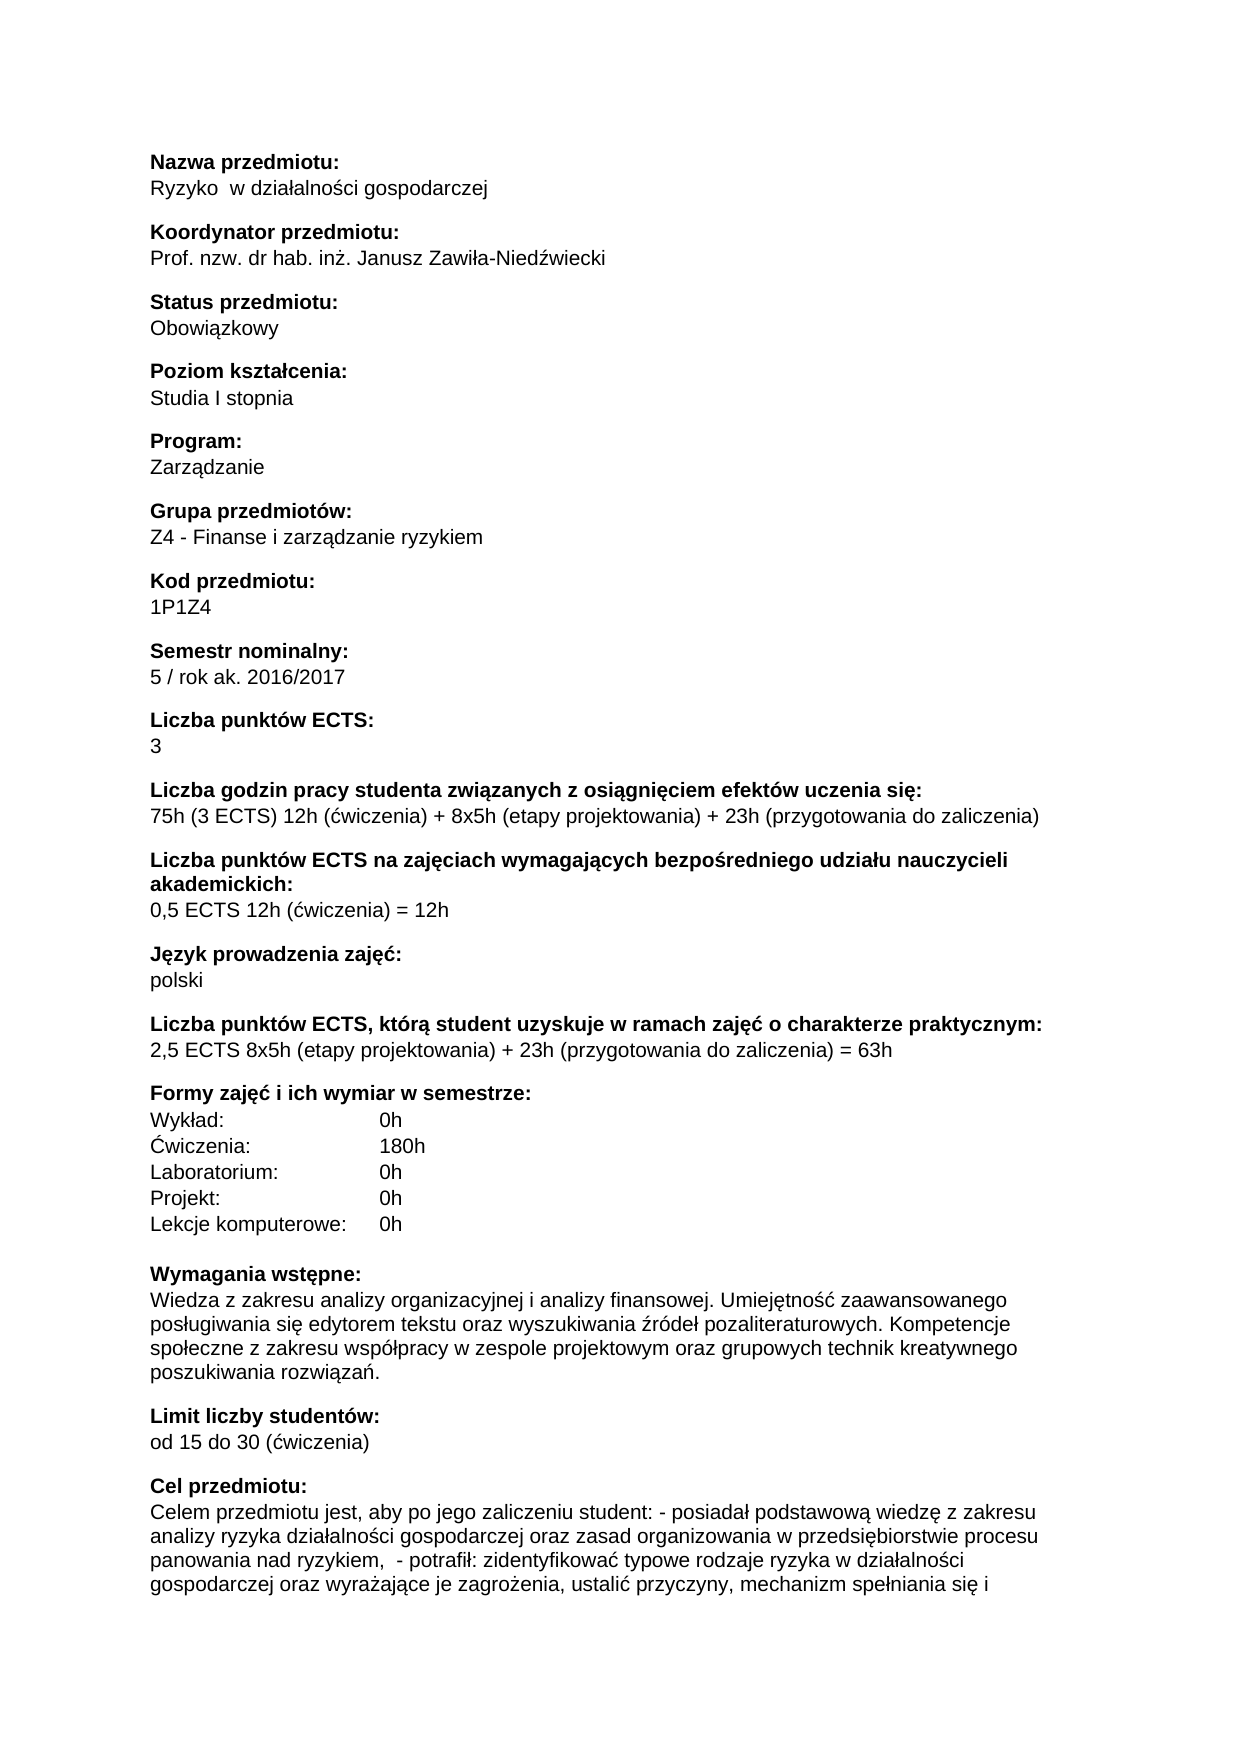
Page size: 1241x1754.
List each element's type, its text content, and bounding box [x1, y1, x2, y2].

text Nazwa przedmiotu: [150, 150, 1090, 174]
text Z4 - Finanse i zarządzanie ryzykiem [150, 525, 1090, 549]
text Kod przedmiotu: [150, 569, 1090, 593]
table_cell Lekcje komputerowe: [140, 1212, 367, 1236]
text Liczba punktów ECTS na zajęciach wymagających bezpośredniego udziału nauczycieli akademickich: [150, 848, 1090, 896]
text Liczba godzin pracy studenta związanych z osiągnięciem efektów uczenia się: [150, 778, 1090, 802]
table_header 0h [369, 1108, 597, 1132]
text Prof. nzw. dr hab. inż. Janusz Zawiła-Niedźwiecki [150, 246, 1090, 270]
text polski [150, 968, 1090, 992]
text 5 / rok ak. 2016/2017 [150, 664, 1090, 688]
text Program: [150, 429, 1090, 453]
text Studia I stopnia [150, 385, 1090, 409]
table_cell 0h [369, 1210, 597, 1236]
table_cell Laboratorium: [140, 1160, 367, 1184]
table_header Wykład: [140, 1108, 367, 1132]
table_cell 0h [369, 1184, 597, 1210]
text Obowiązkowy [150, 316, 1090, 339]
text Formy zajęć i ich wymiar w semestrze: [150, 1081, 1090, 1105]
text Cel przedmiotu: [150, 1473, 1090, 1497]
text Koordynator przedmiotu: [150, 220, 1090, 244]
text Wymagania wstępne: [150, 1262, 1090, 1286]
text 2,5 ECTS 8x5h (etapy projektowania) + 23h (przygotowania do zaliczenia) = 63h [150, 1037, 1090, 1061]
text Wiedza z zakresu analizy organizacyjnej i analizy finansowej. Umiejętność zaawansowanego posługiwania się edytorem tekstu oraz wyszukiwania źródeł pozaliteraturowych. Kompetencje społeczne z zakresu współpracy w zespole projektowym oraz grupowych technik kreatywnego poszukiwania rozwiązań. [150, 1288, 1090, 1384]
text 0,5 ECTS 12h (ćwiczenia) = 12h [150, 898, 1090, 922]
text 1P1Z4 [150, 595, 1090, 619]
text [150, 1499, 1090, 1595]
text Liczba punktów ECTS: [150, 708, 1090, 732]
table_cell 0h [369, 1158, 597, 1184]
text Ryzyko w działalności gospodarczej [150, 176, 1090, 200]
text 75h (3 ECTS) 12h (ćwiczenia) + 8x5h (etapy projektowania) + 23h (przygotowania do zaliczenia) [150, 804, 1090, 828]
text Liczba punktów ECTS, którą student uzyskuje w ramach zajęć o charakterze praktycznym: [150, 1011, 1090, 1035]
text 3 [150, 734, 1090, 758]
text Grupa przedmiotów: [150, 499, 1090, 523]
text Limit liczby studentów: [150, 1404, 1090, 1428]
table_cell 180h [369, 1132, 597, 1158]
text Poziom kształcenia: [150, 359, 1090, 383]
table_cell Projekt: [140, 1186, 367, 1210]
text Status przedmiotu: [150, 289, 1090, 313]
text Zarządzanie [150, 455, 1090, 479]
text Semestr nominalny: [150, 638, 1090, 662]
table_cell Ćwiczenia: [140, 1134, 367, 1158]
text od 15 do 30 (ćwiczenia) [150, 1430, 1090, 1454]
text Język prowadzenia zajęć: [150, 942, 1090, 966]
